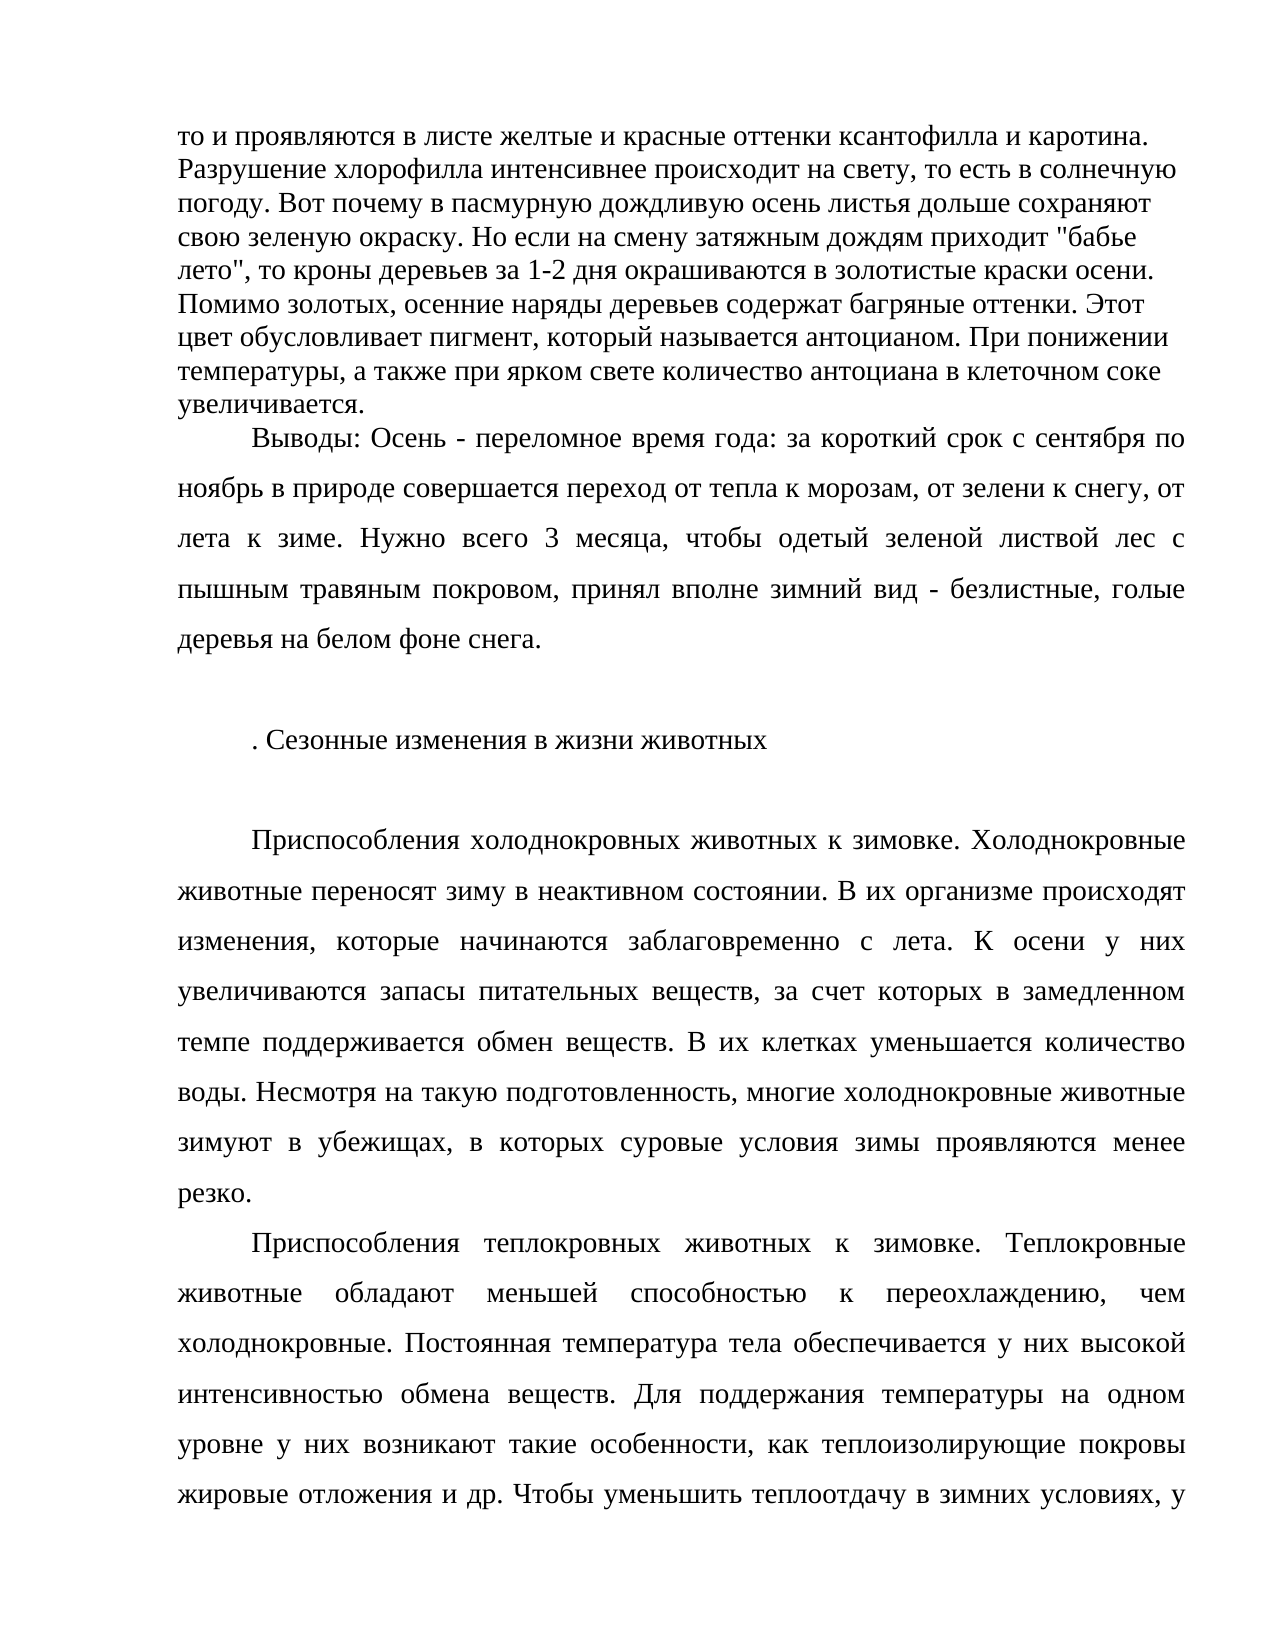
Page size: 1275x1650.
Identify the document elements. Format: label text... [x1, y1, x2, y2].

text Выводы: Осень - переломное время года: за короткий срок с сентября по ноябрь в природе совершается переход от тепла к морозам, от зелени к снегу, от лета к зиме. Нужно всего 3 месяца, чтобы одетый зеленой листвой лес с пышным травяным покровом, принял вполне зимний вид - безлистные, голые деревья на белом фоне снега. [177, 420, 1186, 655]
text . Сезонные изменения в жизни животных [177, 722, 1186, 755]
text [177, 118, 1186, 420]
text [177, 1225, 1186, 1510]
text Приспособления холоднокровных животных к зимовке. Холоднокровные животные переносят зиму в неактивном состоянии. В их организме происходят изменения, которые начинаются заблаговременно с лета. К осени у них увеличиваются запасы питательных веществ, за счет которых в замедленном темпе поддерживается обмен веществ. В их клетках уменьшается количество воды. Несмотря на такую подготовленность, многие холоднокровные животные зимуют в убежищах, в которых суровые условия зимы проявляются менее резко. [177, 822, 1186, 1208]
